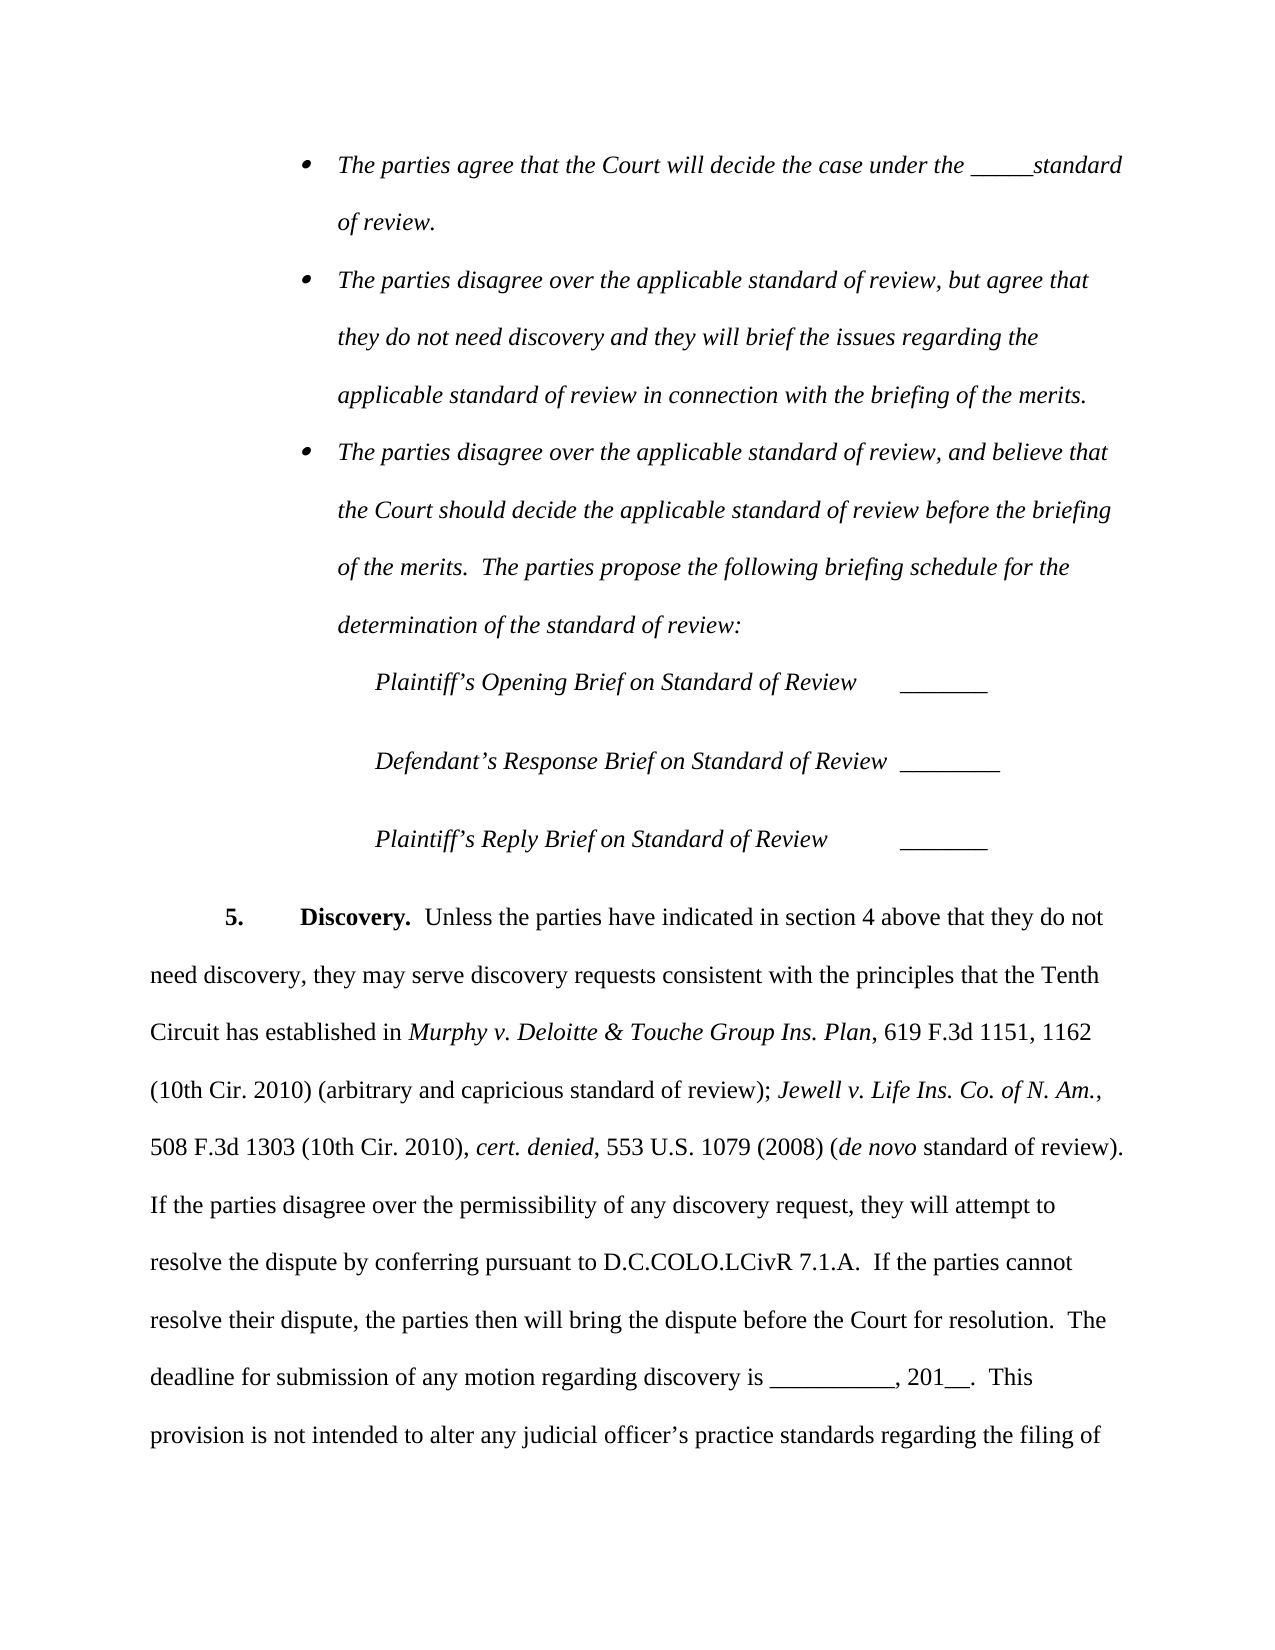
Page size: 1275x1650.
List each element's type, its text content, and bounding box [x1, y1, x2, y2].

list The parties disagree over the applicable standard of review, but agree that they do not need discovery and they will brief the issues regarding the applicable standard of review in connection with the briefing of the merits. [300, 265, 1125, 409]
text Plaintiff’s Opening Brief on Standard of Review _______ [300, 667, 1125, 696]
text Plaintiff’s Reply Brief on Standard of Review _______ [300, 824, 1125, 853]
list The parties agree that the Court will decide the case under the _____standard of review. [300, 150, 1125, 236]
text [150, 902, 1125, 1449]
list The parties disagree over the applicable standard of review, and believe that the Court should decide the applicable standard of review before the briefing of the merits. The parties propose the following briefing schedule for the determination of the standard of review: [300, 437, 1125, 639]
text Defendant’s Response Brief on Standard of Review ________ [300, 746, 1125, 774]
